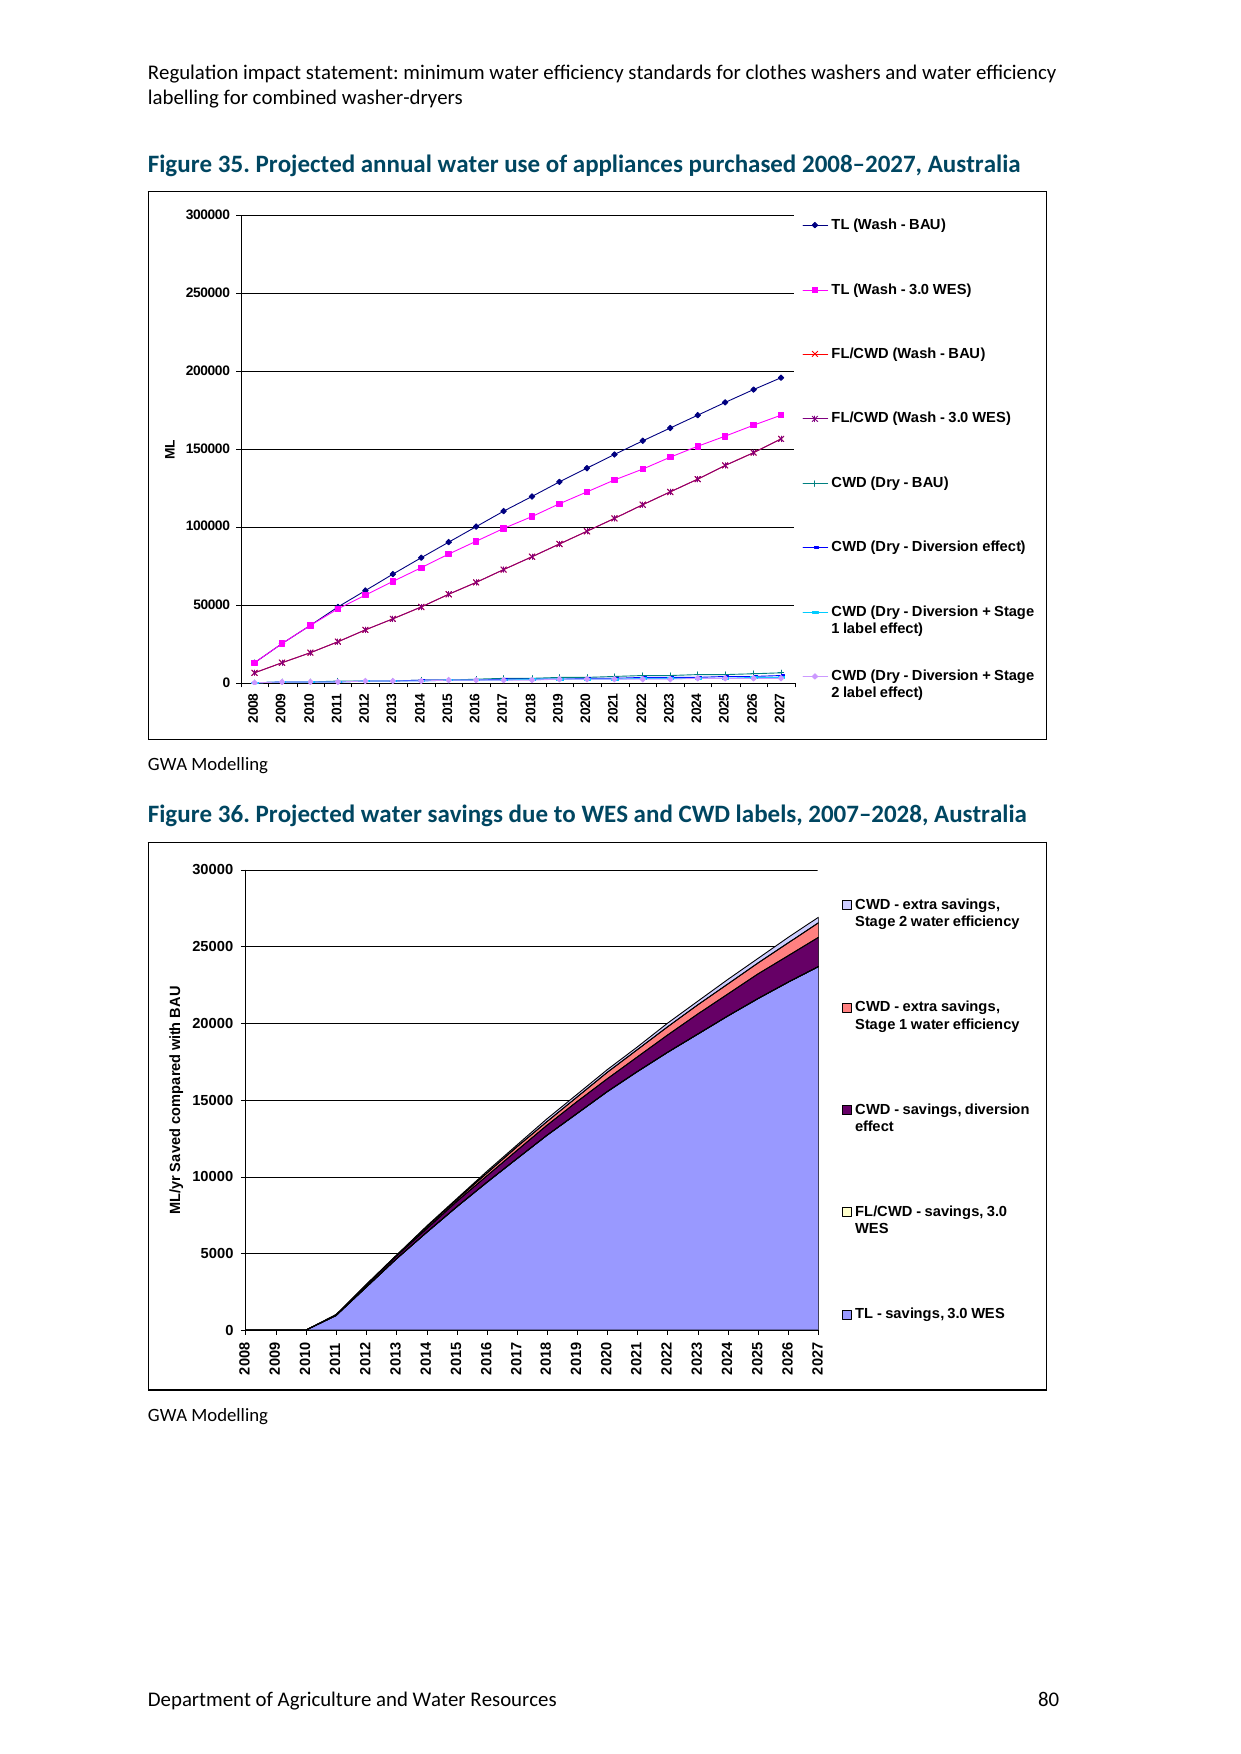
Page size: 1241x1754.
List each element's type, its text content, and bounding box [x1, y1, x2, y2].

text Figure 36. Projected water savings due to WES and CWD labels, 2007–2028, Australia [148, 799, 1092, 829]
text Figure 35. Projected annual water use of appliances purchased 2008–2027, Australia [148, 148, 1092, 178]
text GWA Modelling [148, 1403, 1092, 1426]
text GWA Modelling [148, 753, 1092, 776]
